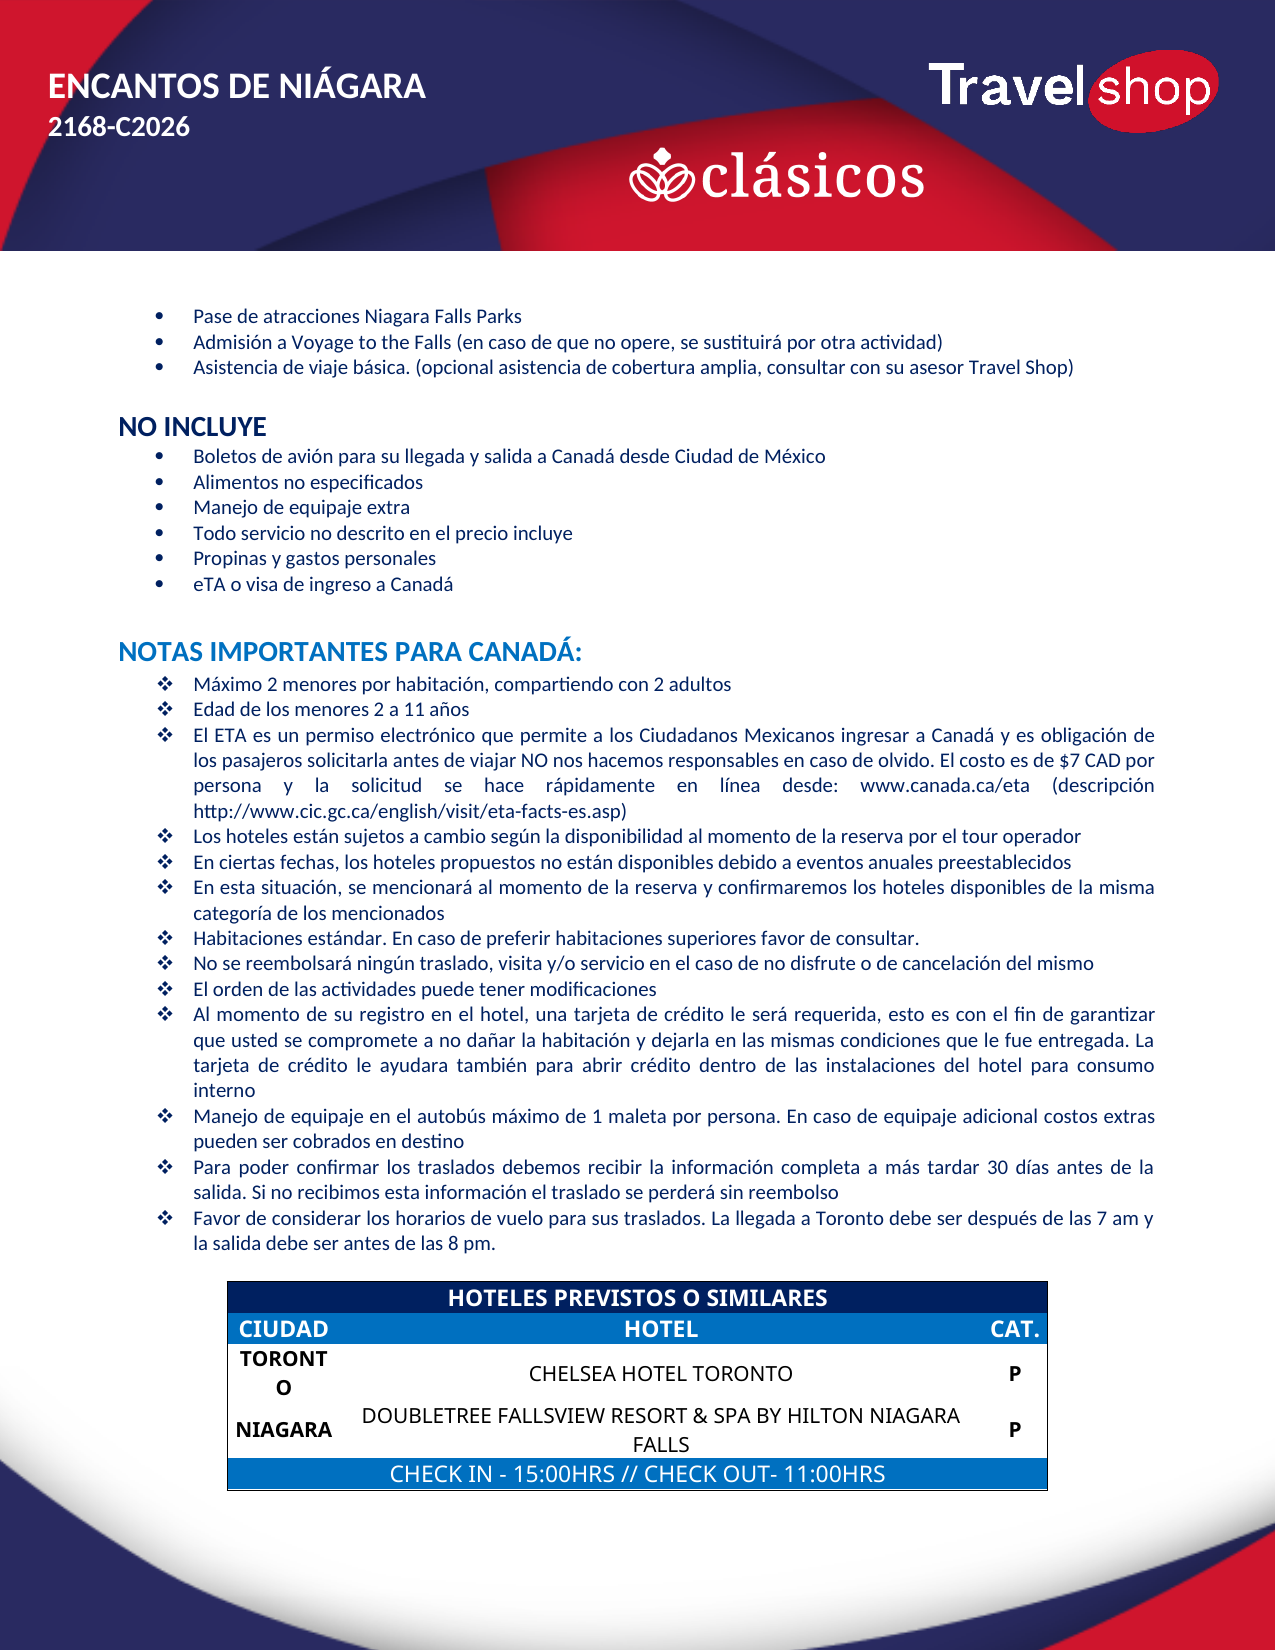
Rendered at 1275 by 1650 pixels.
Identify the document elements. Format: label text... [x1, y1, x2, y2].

list Habitaciones estándar. En caso de preferir habitaciones superiores favor de consultar. [156, 925, 1157, 951]
text NO INCLUYE [118, 408, 1157, 444]
table_header HOTELES PREVISTOS O SIMILARES [228, 1282, 1047, 1313]
table_cell DOUBLETREE FALLSVIEW RESORT & SPA BY HILTON NIAGARA FALLS [340, 1401, 982, 1458]
picture [0, 0, 1275, 251]
table_cell CIUDAD [228, 1313, 340, 1344]
list eTA o visa de ingreso a Canadá [156, 571, 1157, 596]
list Boletos de avión para su llegada y salida a Canadá desde Ciudad de México [156, 444, 1157, 469]
list Alimentos no especificados [156, 469, 1157, 494]
list Al momento de su registro en el hotel, una tarjeta de crédito le será requerida, esto es con el fin de garantizar que usted se compromete a no dañar la habitación y dejarla en las mismas condiciones que le fue entregada. La tarjeta de crédito le ayudara también para abrir crédito dentro de las instalaciones del hotel para consumo interno [156, 1001, 1157, 1103]
list Todo servicio no descrito en el precio incluye [156, 520, 1157, 545]
list Manejo de equipaje extra [156, 494, 1157, 520]
list No se reembolsará ningún traslado, visita y/o servicio en el caso de no disfrute o de cancelación del mismo [156, 951, 1157, 976]
table_cell CHECK IN - 15:00HRS // CHECK OUT- 11:00HRS [228, 1458, 1047, 1489]
picture [0, 1366, 1275, 1650]
table_cell P [982, 1401, 1047, 1458]
list Propinas y gastos personales [156, 545, 1157, 571]
list En ciertas fechas, los hoteles propuestos no están disponibles debido a eventos anuales preestablecidos [156, 849, 1157, 874]
list Favor de considerar los horarios de vuelo para sus traslados. La llegada a Toronto debe ser después de las 7 am y la salida debe ser antes de las 8 pm. [156, 1205, 1157, 1256]
list El ETA es un permiso electrónico que permite a los Ciudadanos Mexicanos ingresar a Canadá y es obligación de los pasajeros solicitarla antes de viajar NO nos hacemos responsables en caso de olvido. El costo es de $7 CAD por persona y la solicitud se hace rápidamente en línea desde: www.canada.ca/eta (descripción http://www.cic.gc.ca/english/visit/eta-facts-es.asp) [156, 722, 1157, 823]
text NOTAS IMPORTANTES PARA CANADÁ: [118, 633, 1157, 669]
table_cell TORONTO [228, 1345, 340, 1401]
list Los hoteles están sujetos a cambio según la disponibilidad al momento de la reserva por el tour operador [156, 823, 1157, 849]
table_cell CHELSEA HOTEL TORONTO [340, 1345, 982, 1401]
list En esta situación, se mencionará al momento de la reserva y confirmaremos los hoteles disponibles de la misma categoría de los mencionados [156, 874, 1157, 925]
table_cell CAT. [982, 1313, 1047, 1344]
list Manejo de equipaje en el autobús máximo de 1 maleta por persona. En caso de equipaje adicional costos extras pueden ser cobrados en destino [156, 1103, 1157, 1154]
list Edad de los menores 2 a 11 años [156, 696, 1157, 722]
list Para poder confirmar los traslados debemos recibir la información completa a más tardar 30 días antes de la salida. Si no recibimos esta información el traslado se perderá sin reembolso [156, 1154, 1157, 1205]
table_cell P [982, 1345, 1047, 1401]
list El orden de las actividades puede tener modificaciones [156, 976, 1157, 1001]
table_cell NIAGARA [228, 1401, 340, 1458]
list Máximo 2 menores por habitación, compartiendo con 2 adultos [156, 671, 1157, 696]
list Asistencia de viaje básica. (opcional asistencia de cobertura amplia, consultar con su asesor Travel Shop) [156, 354, 1157, 380]
list Pase de atracciones Niagara Falls Parks [156, 304, 1157, 329]
list Admisión a Voyage to the Falls (en caso de que no opere, se sustituirá por otra actividad) [156, 329, 1157, 354]
table_cell HOTEL [340, 1313, 982, 1344]
